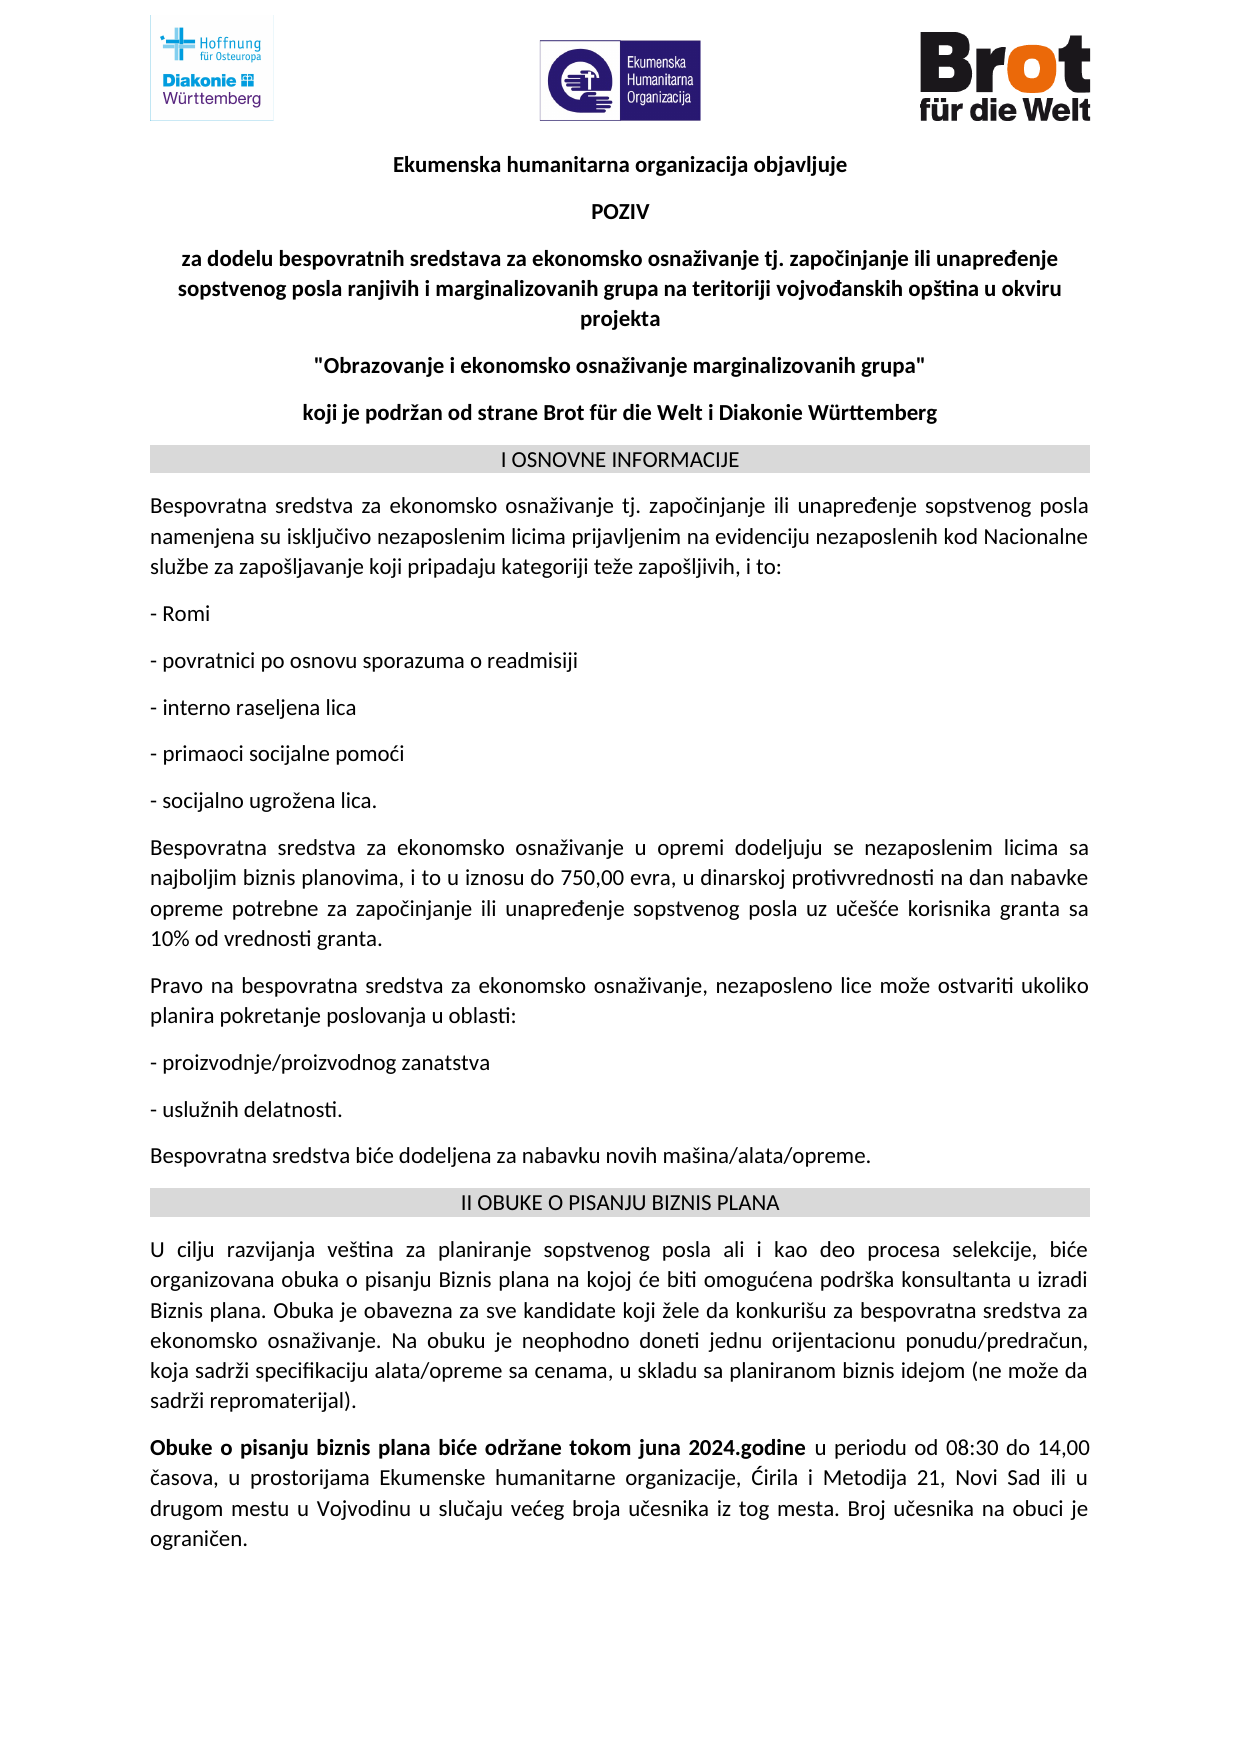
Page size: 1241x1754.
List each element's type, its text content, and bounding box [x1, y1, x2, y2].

picture [539, 40, 701, 121]
text - primaoci socijalne pomoći [150, 739, 1090, 768]
text "Obrazovanje i ekonomsko osnaživanje marginalizovanih grupa" [150, 351, 1090, 379]
text koji je podržan od strane Brot für die Welt i Diakonie Württemberg [150, 398, 1090, 426]
text Bespovratna sredstva biće dodeljena za nabavku novih mašina/alata/opreme. [150, 1142, 1090, 1170]
text - Romi [150, 599, 1090, 627]
text II OBUKE O PISANJU BIZNIS PLANA [150, 1188, 1090, 1217]
text - povratnici po osnovu sporazuma o readmisiji [150, 646, 1090, 674]
text za dodelu bespovratnih sredstava za ekonomsko osnaživanje tj. započinjanje ili unapređenje sopstvenog posla ranjivih i marginalizovanih grupa na teritoriji vojvođanskih opština u okviru projekta [150, 244, 1090, 332]
text U cilju razvijanja veština za planiranje sopstvenog posla ali i kao deo procesa selekcije, biće organizovana obuka o pisanju Biznis plana na kojoj će biti omogućena podrška konsultanta u izradi Biznis plana. Obuka je obavezna za sve kandidate koji žele da konkurišu za bespovratna sredstva za ekonomsko osnaživanje. Na obuku je neophodno doneti jednu orijentacionu ponudu/predračun, koja sadrži specifikaciju alata/opreme sa cenama, u skladu sa planiranom biznis idejom (ne može da sadrži repromaterijal). [150, 1235, 1090, 1414]
text Pravo na bespovratna sredstva za ekonomsko osnaživanje, nezaposleno lice može ostvariti ukoliko planira pokretanje poslovanja u oblasti: [150, 971, 1090, 1029]
picture [920, 32, 1091, 121]
text Bespovratna sredstva za ekonomsko osnaživanje tj. započinjanje ili unapređenje sopstvenog posla namenjena su isključivo nezaposlenim licima prijavljenim na evidenciju nezaposlenih kod Nacionalne službe za zapošljavanje koji pripadaju kategoriji teže zapošljivih, i to: [150, 492, 1090, 580]
text POZIV [150, 197, 1090, 225]
text I OSNOVNE INFORMACIJE [150, 445, 1090, 473]
text Obuke o pisanju biznis plana biće održane tokom juna 2024.godine u periodu od 08:30 do 14,00 časova, u prostorijama Ekumenske humanitarne organizacije, Ćirila i Metodija 21, Novi Sad ili u drugom mestu u Vojvodinu u slučaju većeg broja učesnika iz tog mesta. Broj učesnika na obuci je ograničen. [150, 1433, 1090, 1552]
text - socijalno ugrožena lica. [150, 786, 1090, 814]
text - proizvodnje/proizvodnog zanatstva [150, 1048, 1090, 1076]
text Bespovratna sredstva za ekonomsko osnaživanje u opremi dodeljuju se nezaposlenim licima sa najboljim biznis planovima, i to u iznosu do 750,00 evra, u dinarskoj protivvrednosti na dan nabavke opreme potrebne za započinjanje ili unapređenje sopstvenog posla uz učešće korisnika granta sa 10% od vrednosti granta. [150, 833, 1090, 952]
text - uslužnih delatnosti. [150, 1095, 1090, 1123]
text - interno raseljena lica [150, 693, 1090, 721]
text Ekumenska humanitarna organizacija objavljuje [150, 150, 1090, 178]
picture [150, 15, 274, 121]
